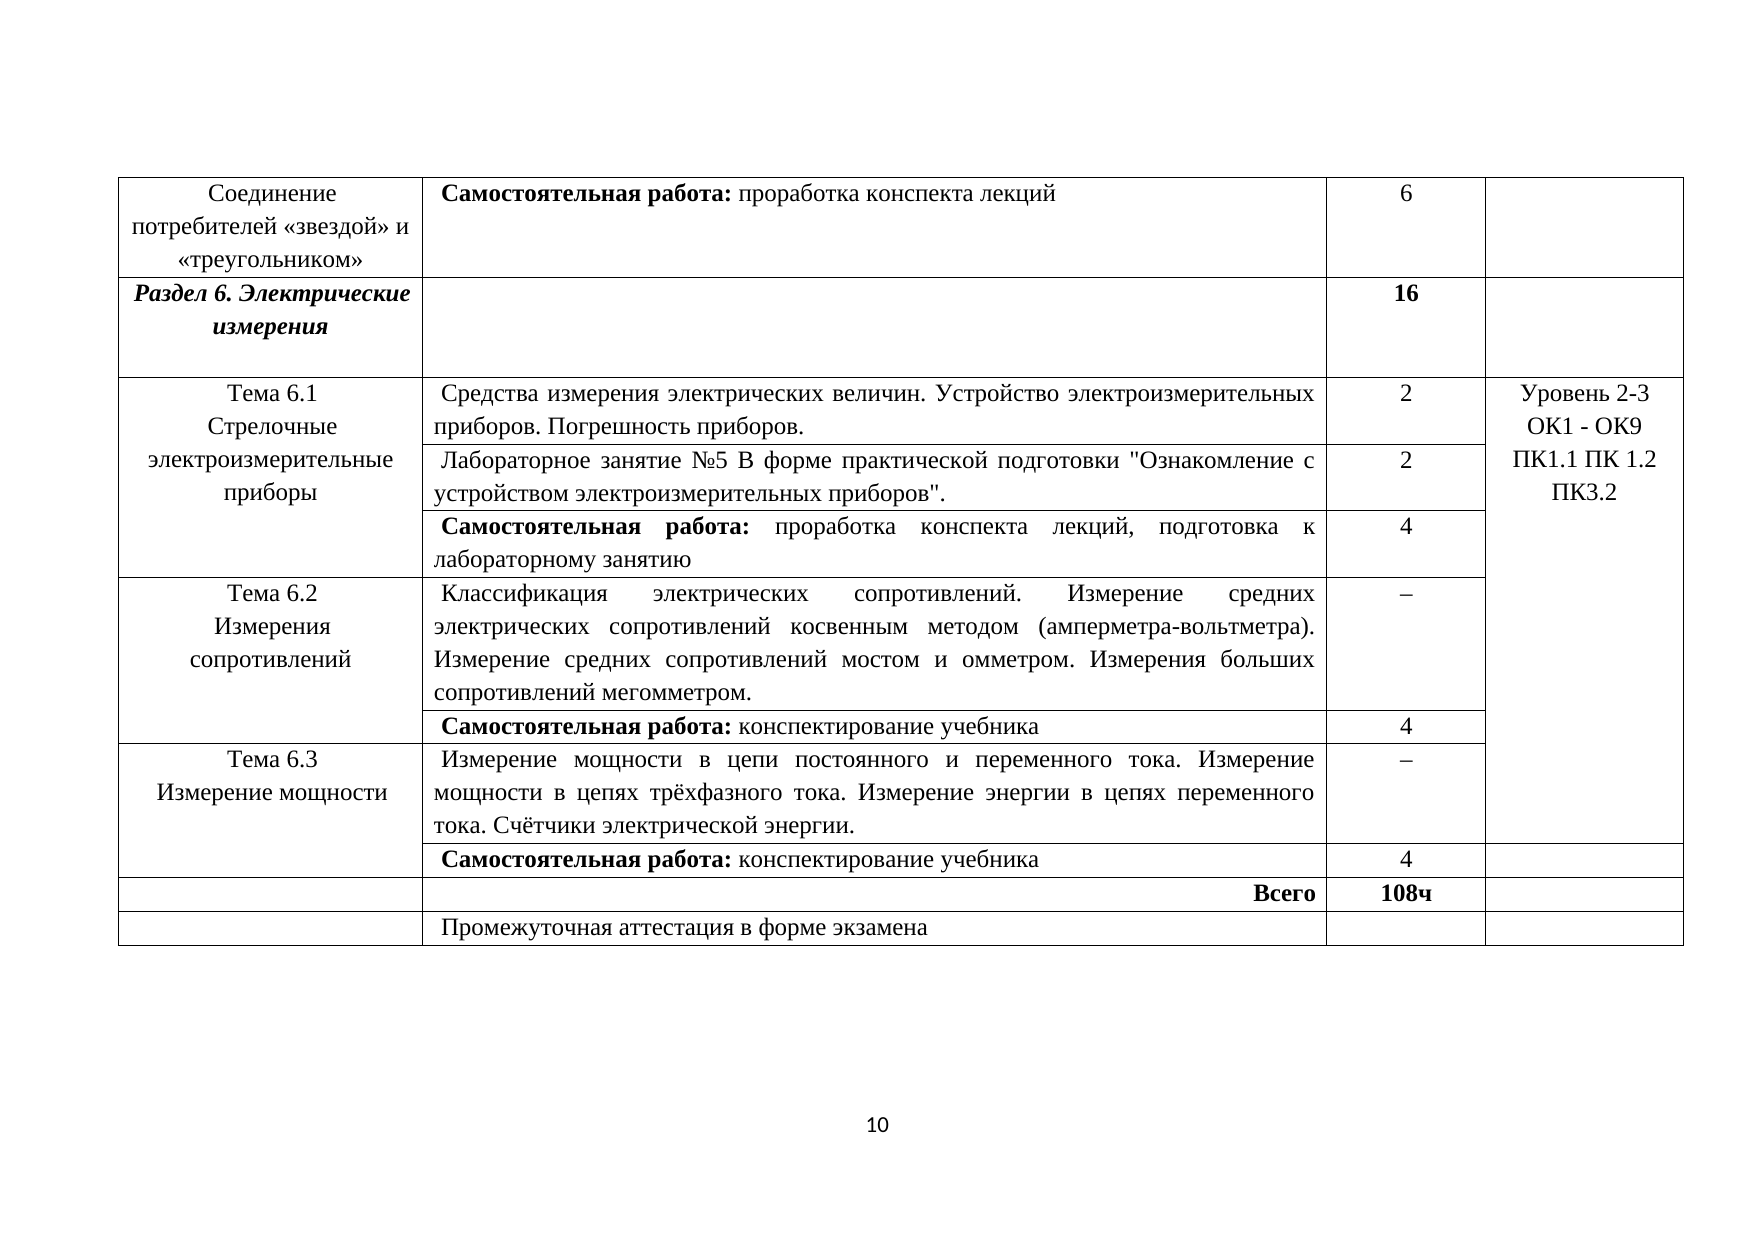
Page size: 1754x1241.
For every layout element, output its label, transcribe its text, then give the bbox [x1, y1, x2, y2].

table_cell [119, 912, 422, 945]
table_cell Тема 6.3 Измерение мощности [119, 744, 422, 877]
table_cell 4 [1327, 511, 1485, 577]
table_cell Всего [423, 878, 1326, 911]
table_cell Самостоятельная работа: проработка конспекта лекций [423, 178, 1326, 277]
table_cell [1486, 878, 1683, 911]
table_cell 2 [1327, 378, 1485, 444]
table_cell Средства измерения электрических величин. Устройство электроизмерительных приборов. Погрешность приборов. [423, 378, 1326, 444]
table_cell [1327, 912, 1485, 945]
table_cell 4 [1327, 711, 1485, 743]
table_cell Тема 6.2 Измерения сопротивлений [119, 578, 422, 743]
table_cell Уровень 2-3 ОК1 - ОК9 ПК1.1 ПК 1.2 ПК3.2 [1486, 378, 1683, 843]
table_cell Самостоятельная работа: конспектирование учебника [423, 844, 1326, 877]
table_cell 108ч [1327, 878, 1485, 911]
table_cell [1486, 844, 1683, 877]
table_cell – [1327, 578, 1485, 710]
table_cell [119, 178, 422, 277]
table_cell Лабораторное занятие №5 В форме практической подготовки "Ознакомление с устройством электроизмерительных приборов". [423, 445, 1326, 510]
table_cell 6 [1327, 178, 1485, 277]
table_cell Тема 6.1 Стрелочные электроизмерительные приборы [119, 378, 422, 577]
table_cell Измерение мощности в цепи постоянного и переменного тока. Измерение мощности в цепях трёхфазного тока. Измерение энергии в цепях переменного тока. Счётчики электрической энергии. [423, 744, 1326, 843]
table_cell 2 [1327, 445, 1485, 510]
table_cell [423, 278, 1326, 377]
table_cell 16 [1327, 278, 1485, 377]
table_cell Раздел 6. Электрические измерения [119, 278, 422, 377]
table_cell Классификация электрических сопротивлений. Измерение средних электрических сопротивлений косвенным методом (амперметра-вольтметра). Измерение средних сопротивлений мостом и омметром. Измерения больших сопротивлений мегомметром. [423, 578, 1326, 710]
table_cell [1486, 278, 1683, 377]
table_cell Самостоятельная работа: проработка конспекта лекций, подготовка к лабораторному занятию [423, 511, 1326, 577]
table_cell Промежуточная аттестация в форме экзамена [423, 912, 1326, 945]
table_cell [1486, 912, 1683, 945]
table_cell Самостоятельная работа: конспектирование учебника [423, 711, 1326, 743]
table_cell – [1327, 744, 1485, 843]
table_cell 4 [1327, 844, 1485, 877]
table_cell [119, 878, 422, 911]
